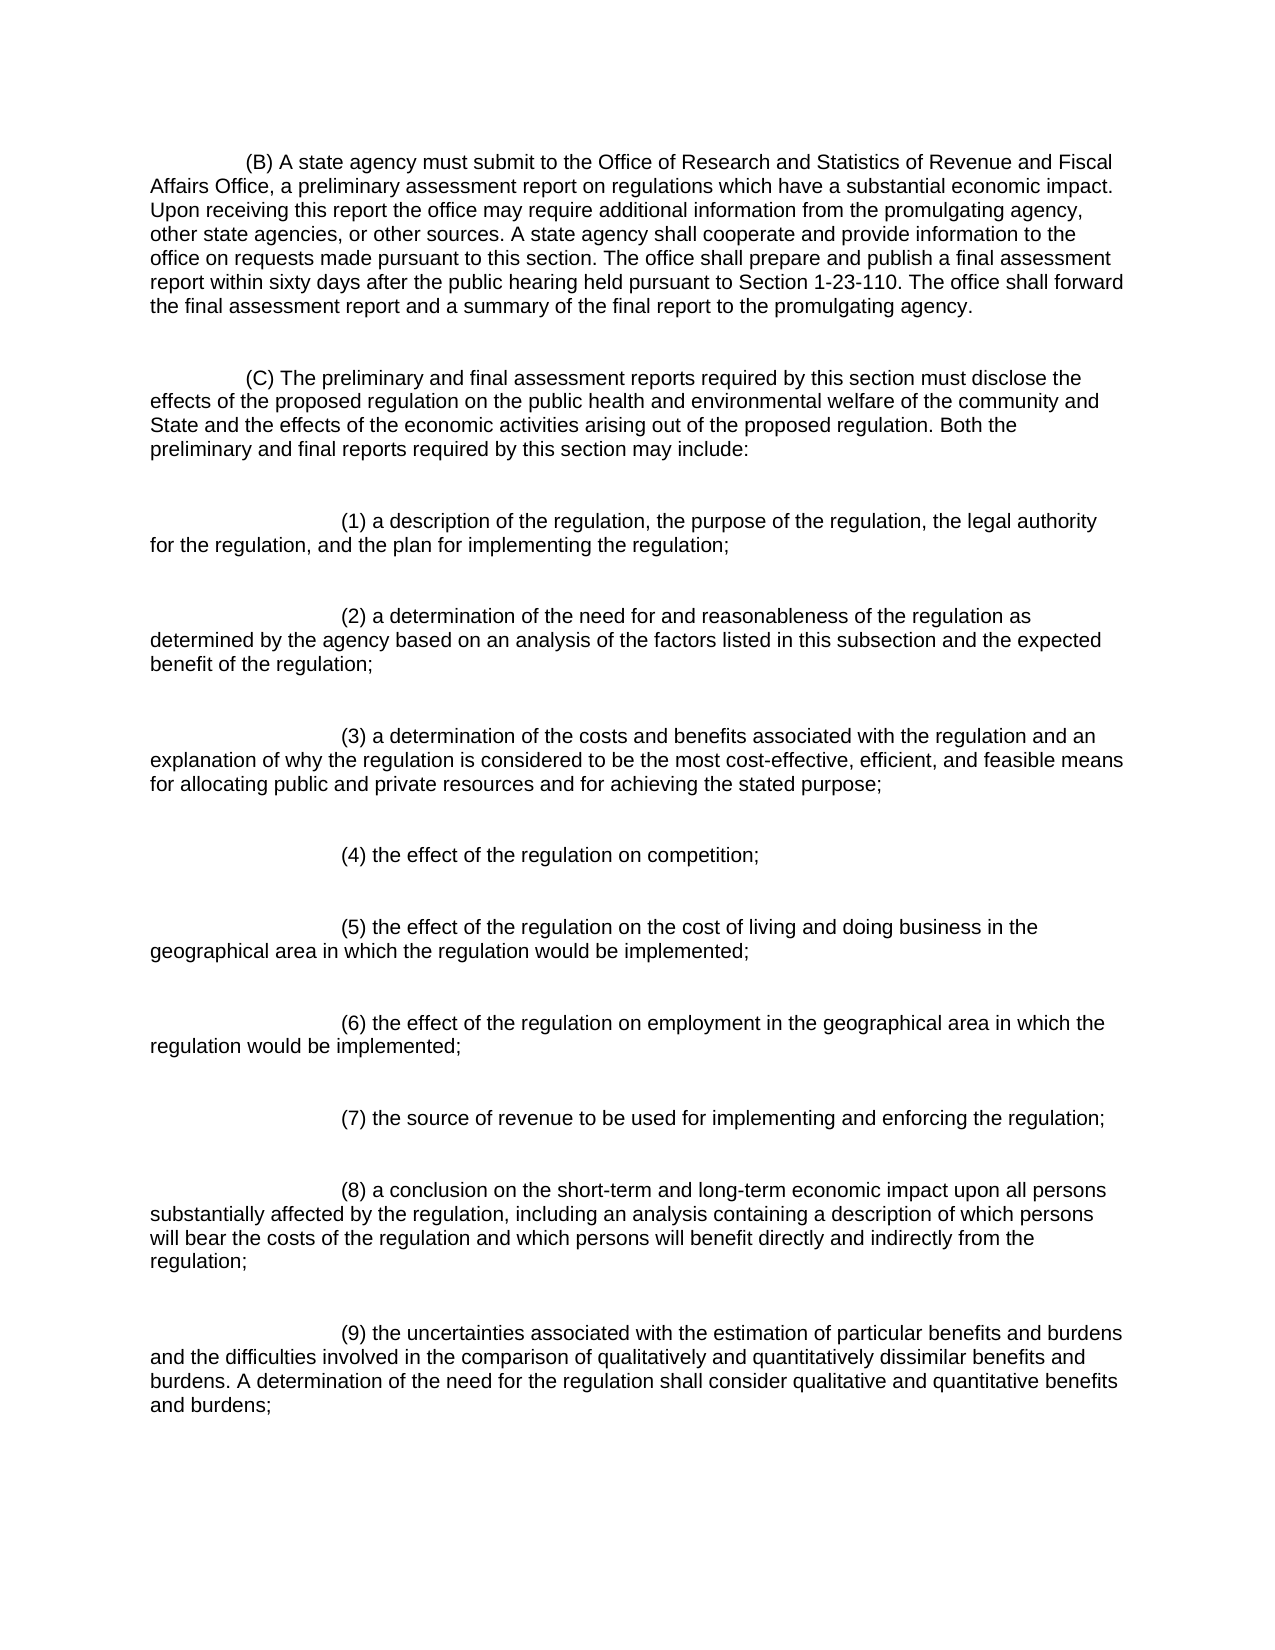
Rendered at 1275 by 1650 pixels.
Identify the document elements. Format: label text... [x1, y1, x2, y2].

text (3) a determination of the costs and benefits associated with the regulation and an explanation of why the regulation is considered to be the most cost-effective, efficient, and feasible means for allocating public and private resources and for achieving the stated purpose; [150, 724, 1125, 819]
text (2) a determination of the need for and reasonableness of the regulation as determined by the agency based on an analysis of the factors listed in this subsection and the expected benefit of the regulation; [150, 604, 1125, 700]
text (7) the source of revenue to be used for implementing and enforcing the regulation; [150, 1106, 1125, 1153]
text (4) the effect of the regulation on competition; [150, 843, 1125, 891]
text (1) a description of the regulation, the purpose of the regulation, the legal authority for the regulation, and the plan for implementing the regulation; [150, 509, 1125, 580]
text (9) the uncertainties associated with the estimation of particular benefits and burdens and the difficulties involved in the comparison of qualitatively and quantitatively dissimilar benefits and burdens. A determination of the need for the regulation shall consider qualitative and quantitative benefits and burdens; [150, 1321, 1125, 1440]
text (6) the effect of the regulation on employment in the geographical area in which the regulation would be implemented; [150, 1010, 1125, 1082]
text (B) A state agency must submit to the Office of Research and Statistics of Revenue and Fiscal Affairs Office, a preliminary assessment report on regulations which have a substantial economic impact. Upon receiving this report the office may require additional information from the promulgating agency, other state agencies, or other sources. A state agency shall cooperate and provide information to the office on requests made pursuant to this section. The office shall prepare and publish a final assessment report within sixty days after the public hearing held pursuant to Section 1-23-110. The office shall forward the final assessment report and a summary of the final report to the promulgating agency. [150, 150, 1125, 341]
text (C) The preliminary and final assessment reports required by this section must disclose the effects of the proposed regulation on the public health and environmental welfare of the community and State and the effects of the economic activities arising out of the proposed regulation. Both the preliminary and final reports required by this section may include: [150, 365, 1125, 485]
text (8) a conclusion on the short-term and long-term economic impact upon all persons substantially affected by the regulation, including an analysis containing a description of which persons will bear the costs of the regulation and which persons will benefit directly and indirectly from the regulation; [150, 1177, 1125, 1297]
text (5) the effect of the regulation on the cost of living and doing business in the geographical area in which the regulation would be implemented; [150, 915, 1125, 986]
